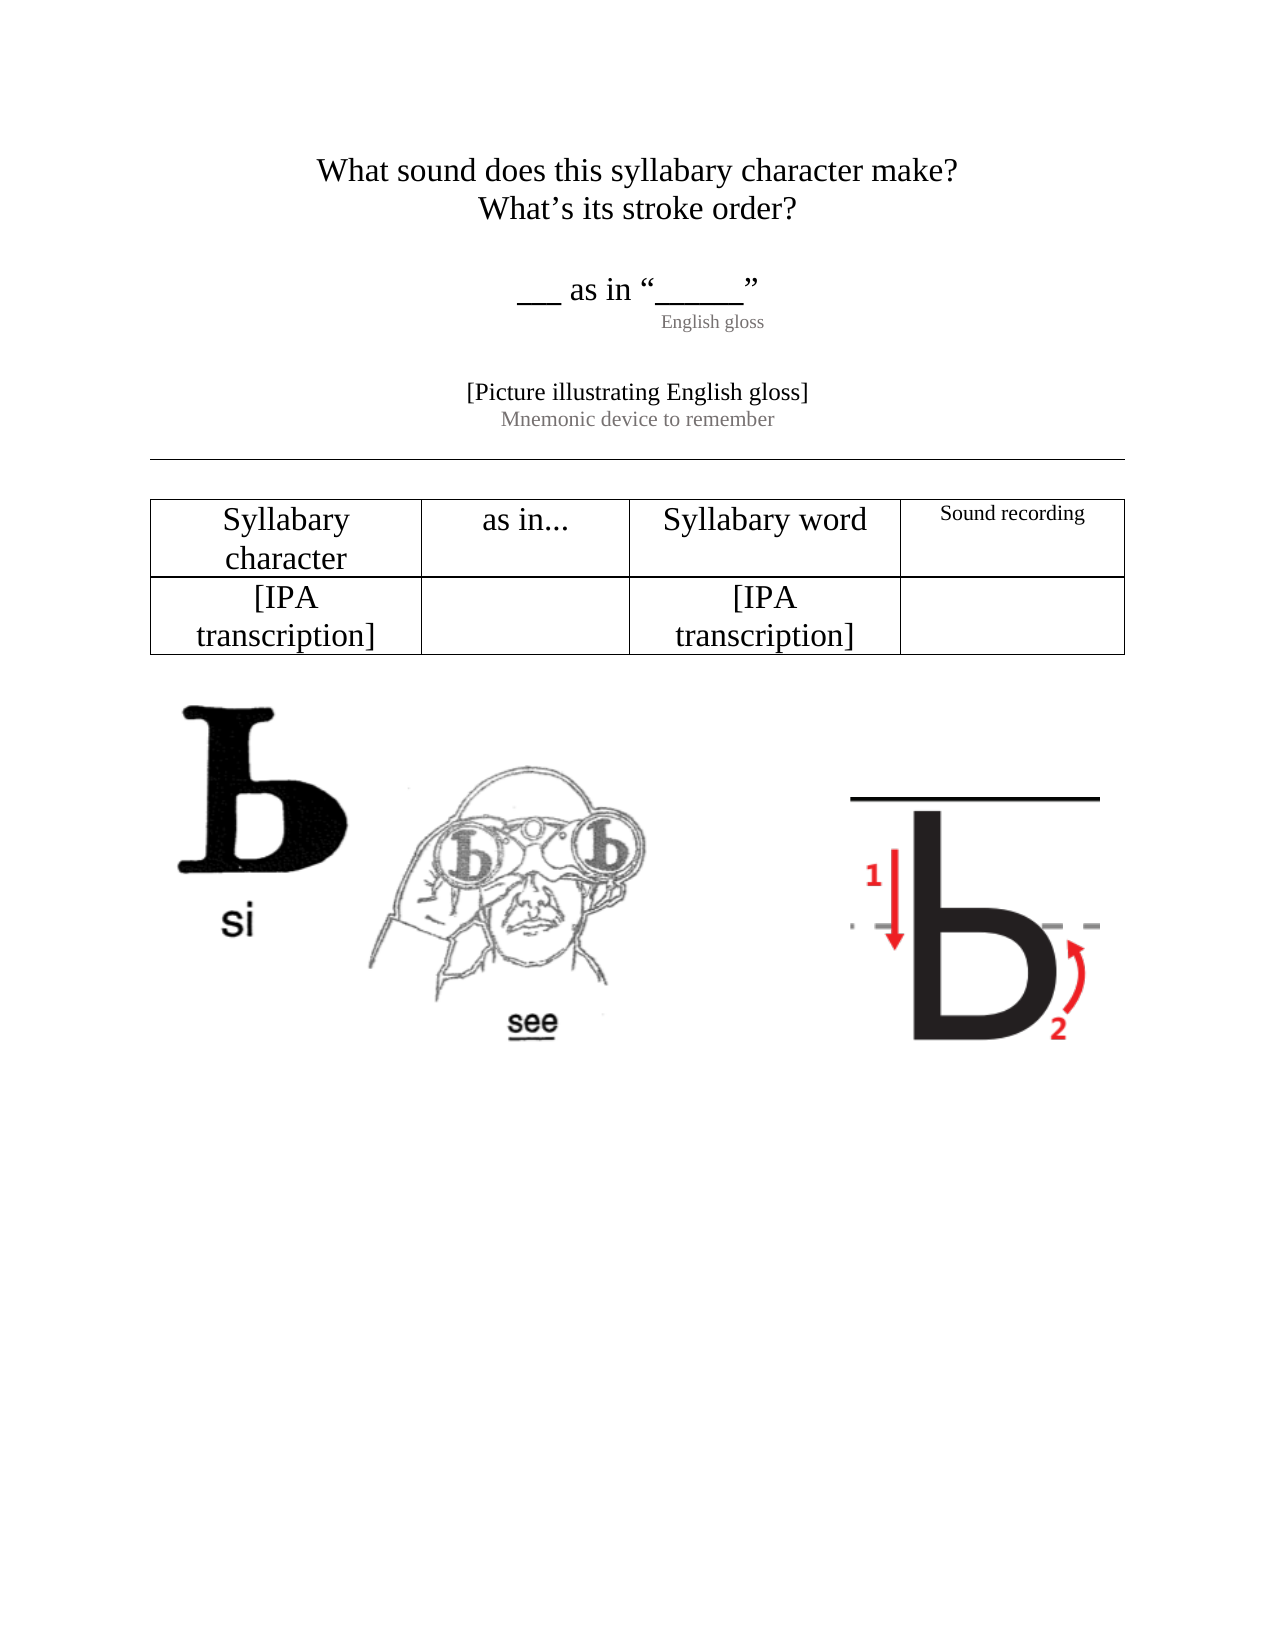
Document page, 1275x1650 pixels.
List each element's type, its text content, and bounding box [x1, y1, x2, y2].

text What’s its stroke order? [150, 188, 1125, 227]
table_header Sound recording [901, 500, 1124, 576]
table_header Syllabary character [151, 500, 421, 576]
table_cell [IPA transcription] [630, 578, 900, 654]
table_cell [901, 578, 1124, 654]
table_cell [422, 578, 629, 654]
table_header Syllabary word [630, 500, 900, 576]
text [Picture illustrating English gloss] [150, 377, 1125, 406]
table_cell [IPA transcription] [151, 578, 421, 654]
text What sound does this syllabary character make? [150, 150, 1125, 188]
table_header as in... [422, 500, 629, 576]
text Mnemonic device to remember [150, 406, 1125, 431]
text ___ as in “______” [150, 265, 1125, 310]
text English gloss [225, 310, 1125, 349]
